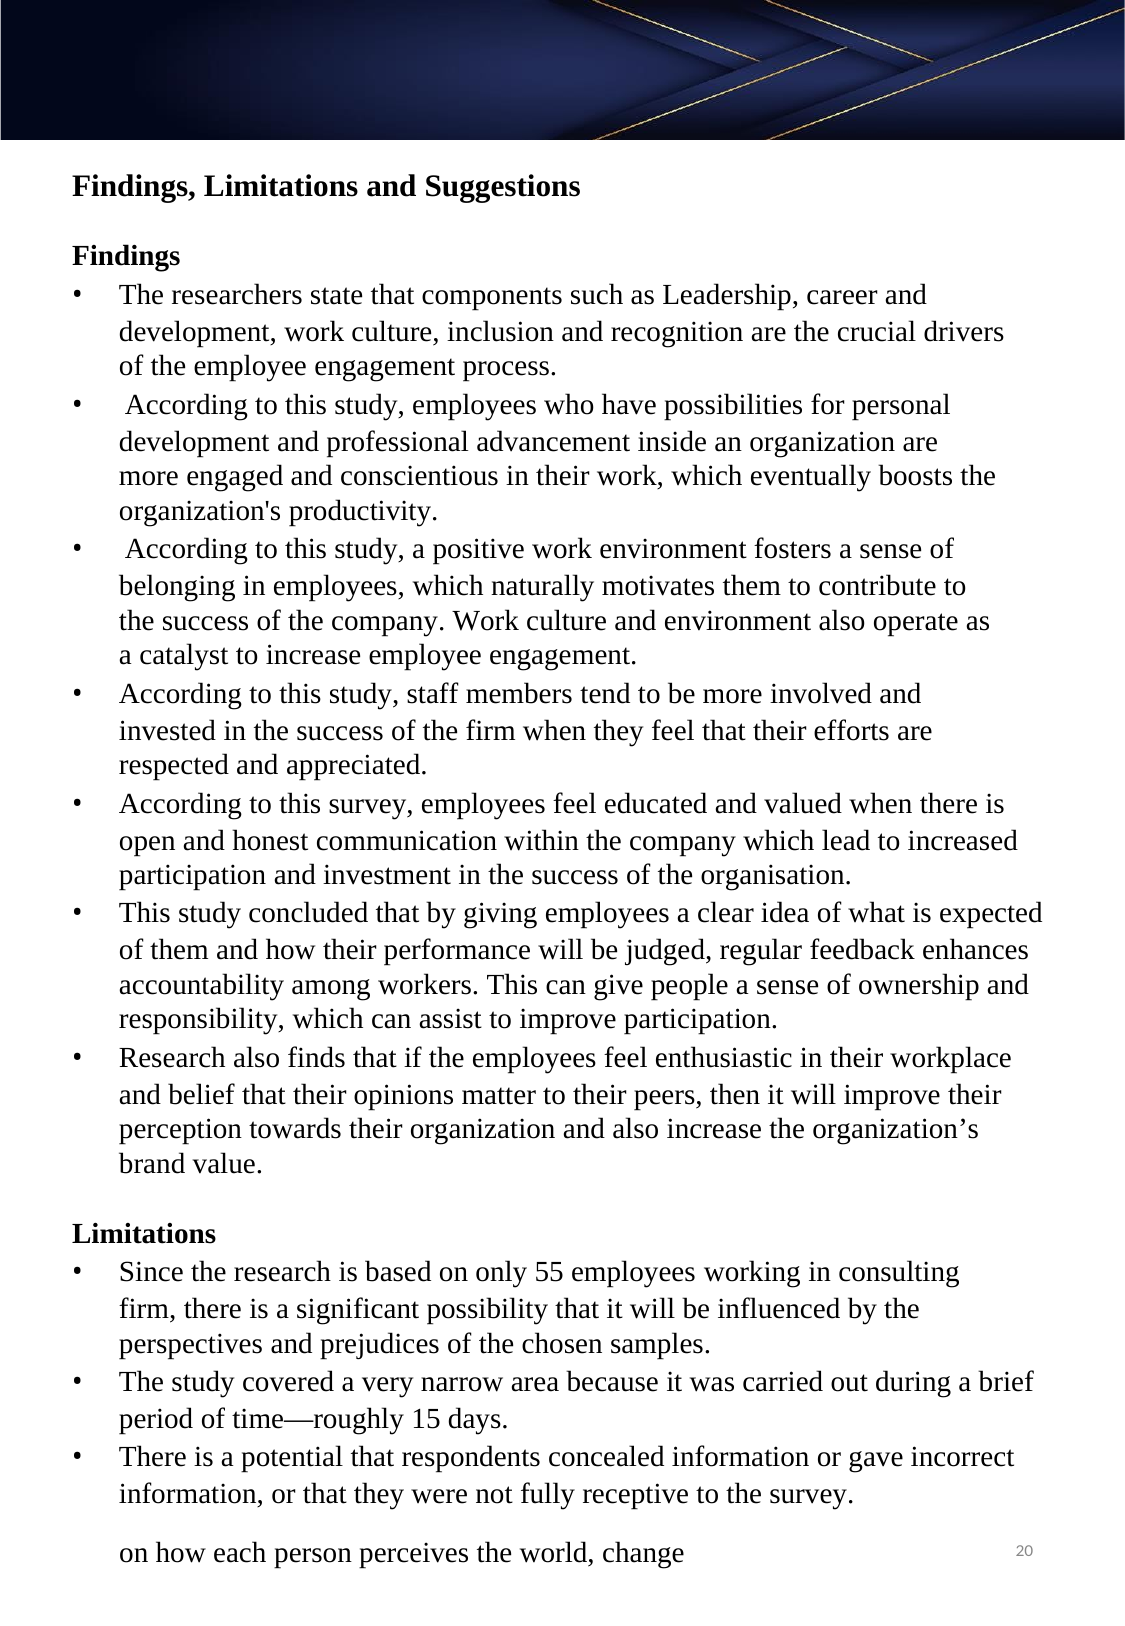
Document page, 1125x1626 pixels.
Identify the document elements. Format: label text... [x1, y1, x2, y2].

list This study concluded that by giving employees a clear idea of what is expected of them and how their performance will be judged, regular feedback enhances accountability among workers. This can give people a sense of ownership and responsibility, which can assist to improve participation. [72, 892, 1043, 1035]
list Since the research is based on only 55 employees working in consulting firm, there is a significant possibility that it will be influenced by the perspectives and prejudices of the chosen samples. [72, 1251, 1023, 1359]
list According to this survey, employees feel educated and valued when there is open and honest communication within the company which lead to increased participation and investment in the success of the organisation. [72, 782, 1018, 891]
list Research also finds that if the employees feel enthusiastic in their workplace and belief that their opinions matter to their peers, then it will improve their perception towards their organization and also increase the organization’s brand value. [72, 1036, 1050, 1179]
list According to this study, staff members tend to be more involved and invested in the success of the firm when they feel that their efforts are respected and appreciated. [72, 672, 1023, 781]
picture [0, 0, 1125, 140]
list The study covered a very narrow area because it was carried out during a brief period of time—roughly 15 days. [72, 1361, 1035, 1435]
subtitle Findings [72, 238, 1104, 272]
list The researchers state that components such as Leadership, career and development, work culture, inclusion and recognition are the crucial drivers of the employee engagement process. [72, 273, 1035, 382]
list According to this study, a positive work environment fosters a sense of belonging in employees, which naturally motivates them to contribute to the success of the company. Work culture and environment also operate as a catalyst to increase employee engagement. [72, 528, 1009, 671]
subtitle Limitations [72, 1216, 1104, 1249]
list There is a potential that respondents concealed information or gave incorrect information, or that they were not fully receptive to the survey. [72, 1436, 1015, 1510]
list According to this study, employees who have possibilities for personal development and professional advancement inside an organization are more engaged and conscientious in their work, which eventually boosts the organization's productivity. [72, 383, 1004, 526]
